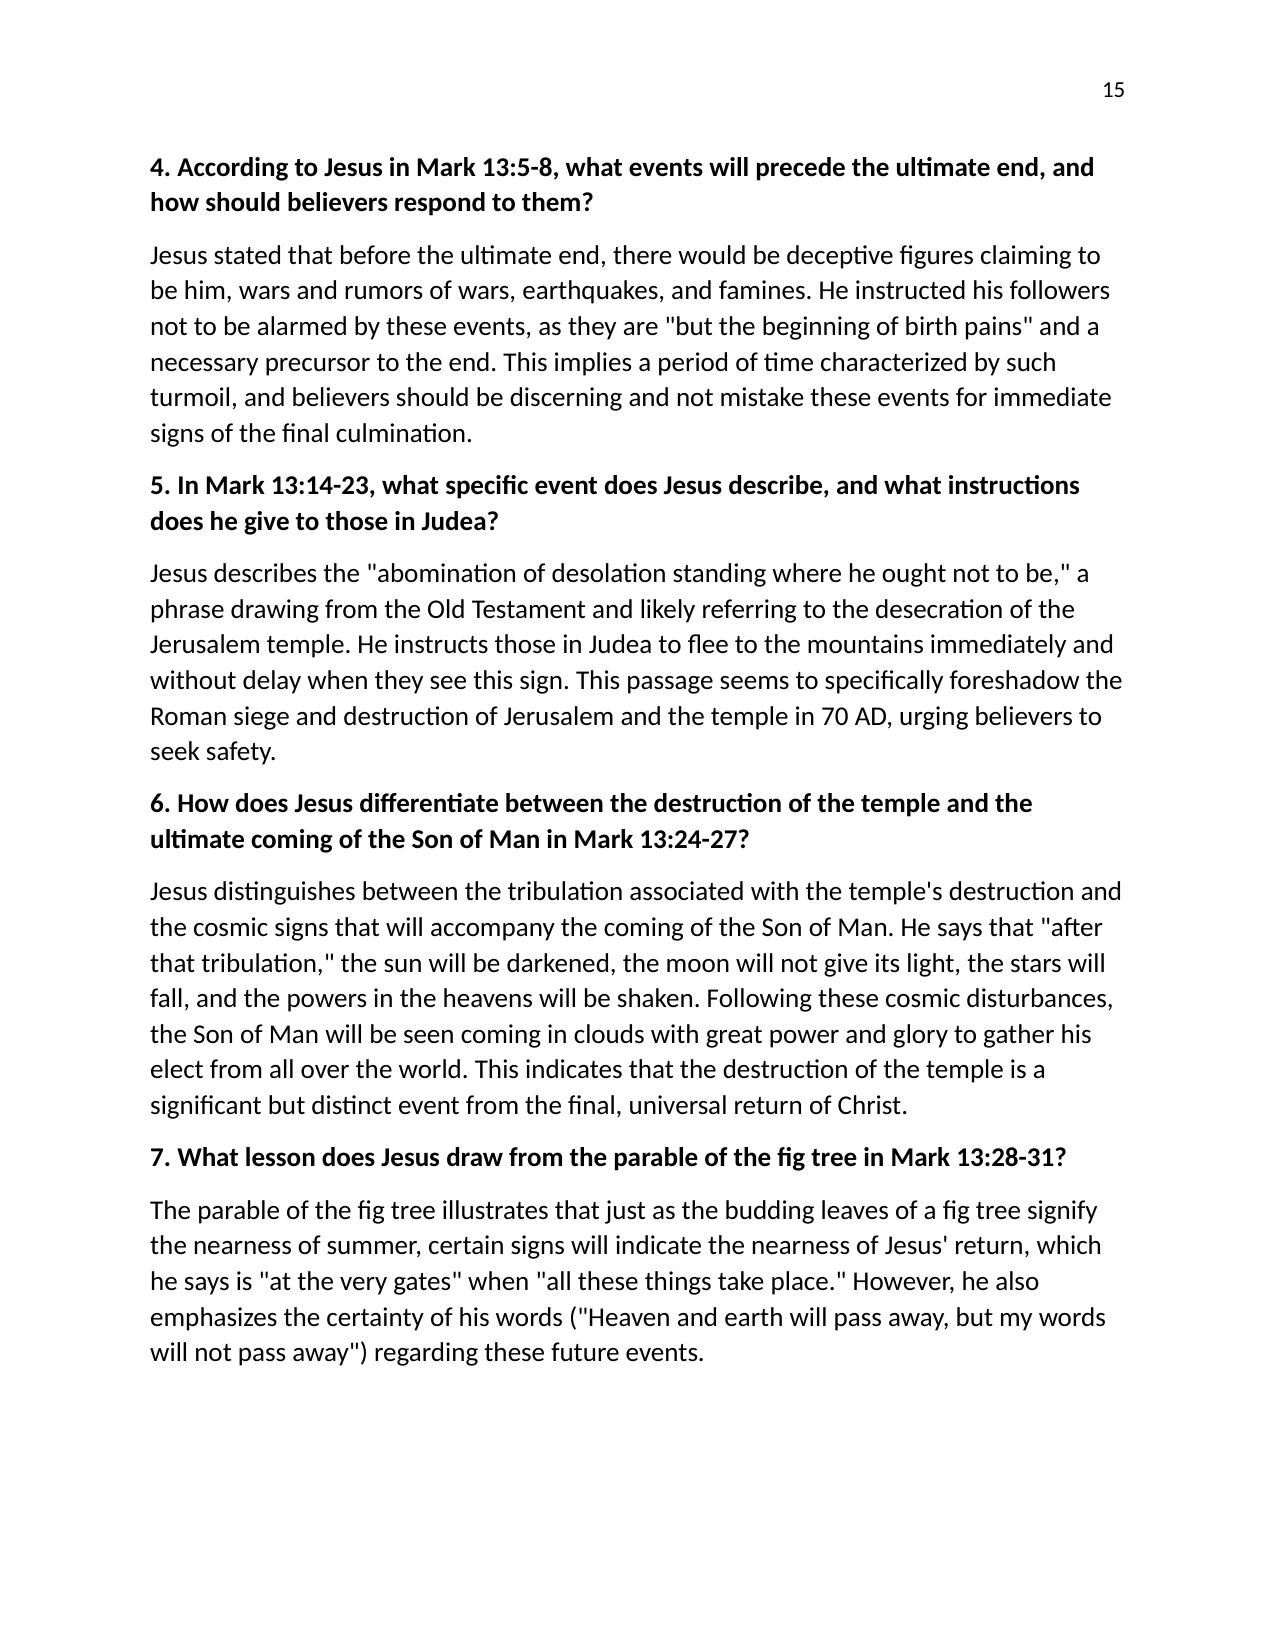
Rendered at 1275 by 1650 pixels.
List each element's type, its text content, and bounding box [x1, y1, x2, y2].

text Jesus describes the "abomination of desolation standing where he ought not to be," a phrase drawing from the Old Testament and likely referring to the desecration of the Jerusalem temple. He instructs those in Judea to flee to the mountains immediately and without delay when they see this sign. This passage seems to specifically foreshadow the Roman siege and destruction of Jerusalem and the temple in 70 AD, urging believers to seek safety. [150, 556, 1125, 767]
text Jesus distinguishes between the tribulation associated with the temple's destruction and the cosmic signs that will accompany the coming of the Son of Man. He says that "after that tribulation," the sun will be darkened, the moon will not give its light, the stars will fall, and the powers in the heavens will be shaken. Following these cosmic disturbances, the Son of Man will be seen coming in clouds with great power and glory to gather his elect from all over the world. This indicates that the destruction of the temple is a significant but distinct event from the final, universal return of Christ. [150, 874, 1125, 1121]
text 4. According to Jesus in Mark 13:5-8, what events will precede the ultimate end, and how should believers respond to them? [150, 150, 1125, 219]
text 7. What lesson does Jesus draw from the parable of the fig tree in Mark 13:28-31? [150, 1141, 1125, 1174]
text 6. How does Jesus differentiate between the destruction of the temple and the ultimate coming of the Son of Man in Mark 13:24-27? [150, 787, 1125, 855]
text Jesus stated that before the ultimate end, there would be deceptive figures claiming to be him, wars and rumors of wars, earthquakes, and famines. He instructed his followers not to be alarmed by these events, as they are "but the beginning of birth pains" and a necessary precursor to the end. This implies a period of time characterized by such turmoil, and believers should be discerning and not mistake these events for immediate signs of the final culmination. [150, 238, 1125, 449]
text 5. In Mark 13:14-23, what specific event does Jesus describe, and what instructions does he give to those in Judea? [150, 468, 1125, 537]
text The parable of the fig tree illustrates that just as the budding leaves of a fig tree signify the nearness of summer, certain signs will indicate the nearness of Jesus' return, which he says is "at the very gates" when "all these things take place." However, he also emphasizes the certainty of his words ("Heaven and earth will pass away, but my words will not pass away") regarding these future events. [150, 1193, 1125, 1368]
